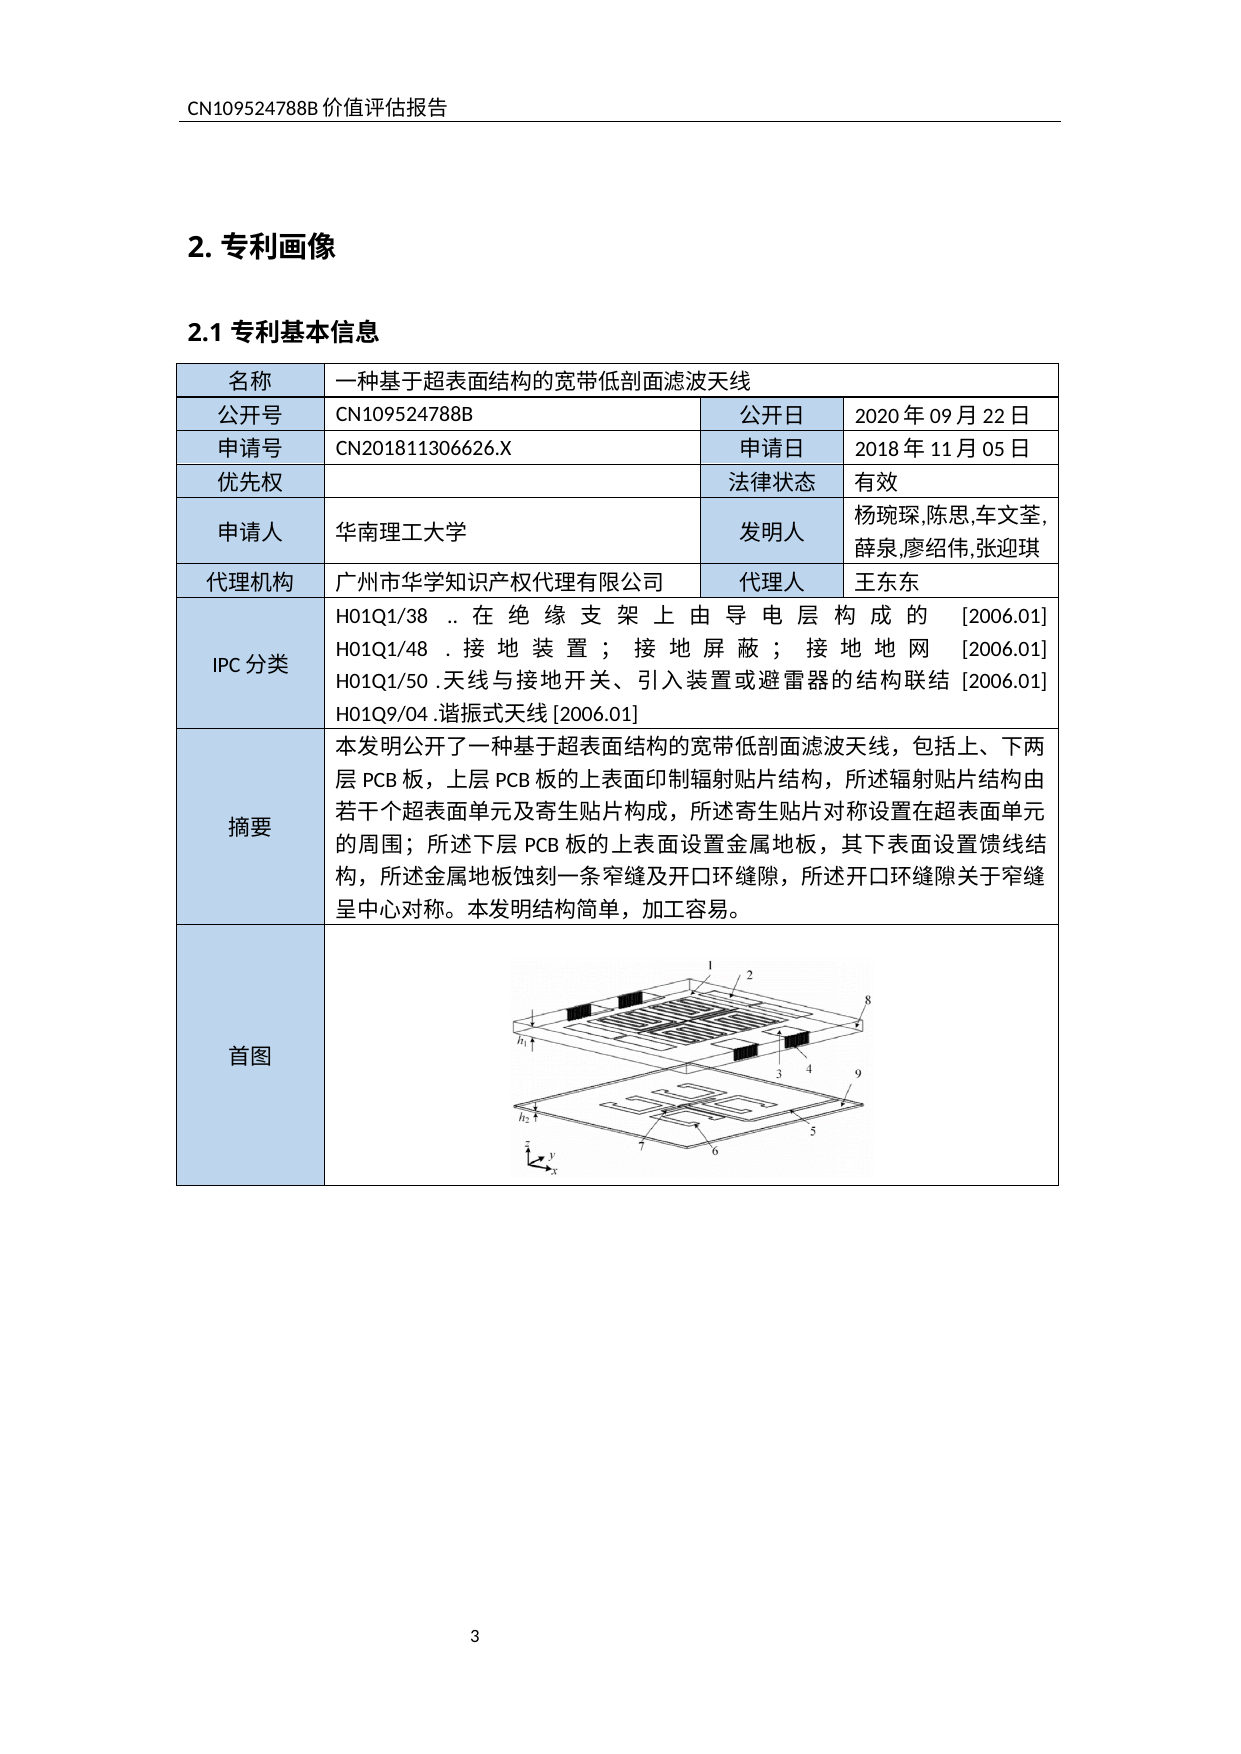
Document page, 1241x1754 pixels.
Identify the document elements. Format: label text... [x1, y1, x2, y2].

table_cell 申请日 [701, 431, 843, 463]
table_cell 2018年11月05日 [844, 431, 1058, 463]
table_cell 发明人 [701, 498, 843, 563]
table_cell 华南理工大学 [325, 498, 700, 563]
subtitle 专利基本信息 [187, 298, 1053, 363]
table_header 名称 [177, 364, 324, 396]
table_cell 杨琬琛,陈思,车文荃,薛泉,廖绍伟,张迎琪 [844, 498, 1058, 563]
table_cell 2020年09月22日 [844, 398, 1058, 430]
table_cell 优先权 [177, 465, 324, 497]
table_cell 有效 [844, 465, 1058, 497]
table_cell H01Q1/38 ..在绝缘支架上由导电层构成的 [2006.01] H01Q1/48 .接地装置；接地屏蔽；接地地网 [2006.01] H01Q1/50 .天线与接地开关、引入装置或避雷器的结构联结 [2006.01] H01Q9/04 .谐振式天线 [2006.01] [325, 598, 1058, 728]
table_cell CN109524788B [325, 398, 700, 430]
subtitle 专利画像 [187, 212, 1053, 277]
table_cell [325, 925, 1058, 1185]
table_cell 代理机构 [177, 564, 324, 597]
table_cell 公开日 [701, 398, 843, 430]
table_cell 王东东 [844, 564, 1058, 597]
table_cell 法律状态 [701, 465, 843, 497]
picture [509, 957, 874, 1178]
table_cell 代理人 [701, 564, 843, 597]
table_cell 申请人 [177, 498, 324, 563]
table_cell [325, 465, 700, 497]
table_cell 申请号 [177, 431, 324, 463]
table_cell 广州市华学知识产权代理有限公司 [325, 564, 700, 597]
table_cell 摘要 [177, 729, 324, 924]
table_cell 首图 [177, 925, 324, 1185]
table_cell IPC分类 [177, 598, 324, 728]
table_header 一种基于超表面结构的宽带低剖面滤波天线 [325, 364, 1058, 396]
table_cell CN201811306626.X [325, 431, 700, 463]
table_cell 本发明公开了一种基于超表面结构的宽带低剖面滤波天线，包括上、下两层PCB板，上层PCB板的上表面印制辐射贴片结构，所述辐射贴片结构由若干个超表面单元及寄生贴片构成，所述寄生贴片对称设置在超表面单元的周围；所述下层PCB板的上表面设置金属地板，其下表面设置馈线结构，所述金属地板蚀刻一条窄缝及开口环缝隙，所述开口环缝隙关于窄缝呈中心对称。本发明结构简单，加工容易。 [325, 729, 1058, 924]
table_cell 公开号 [177, 398, 324, 430]
